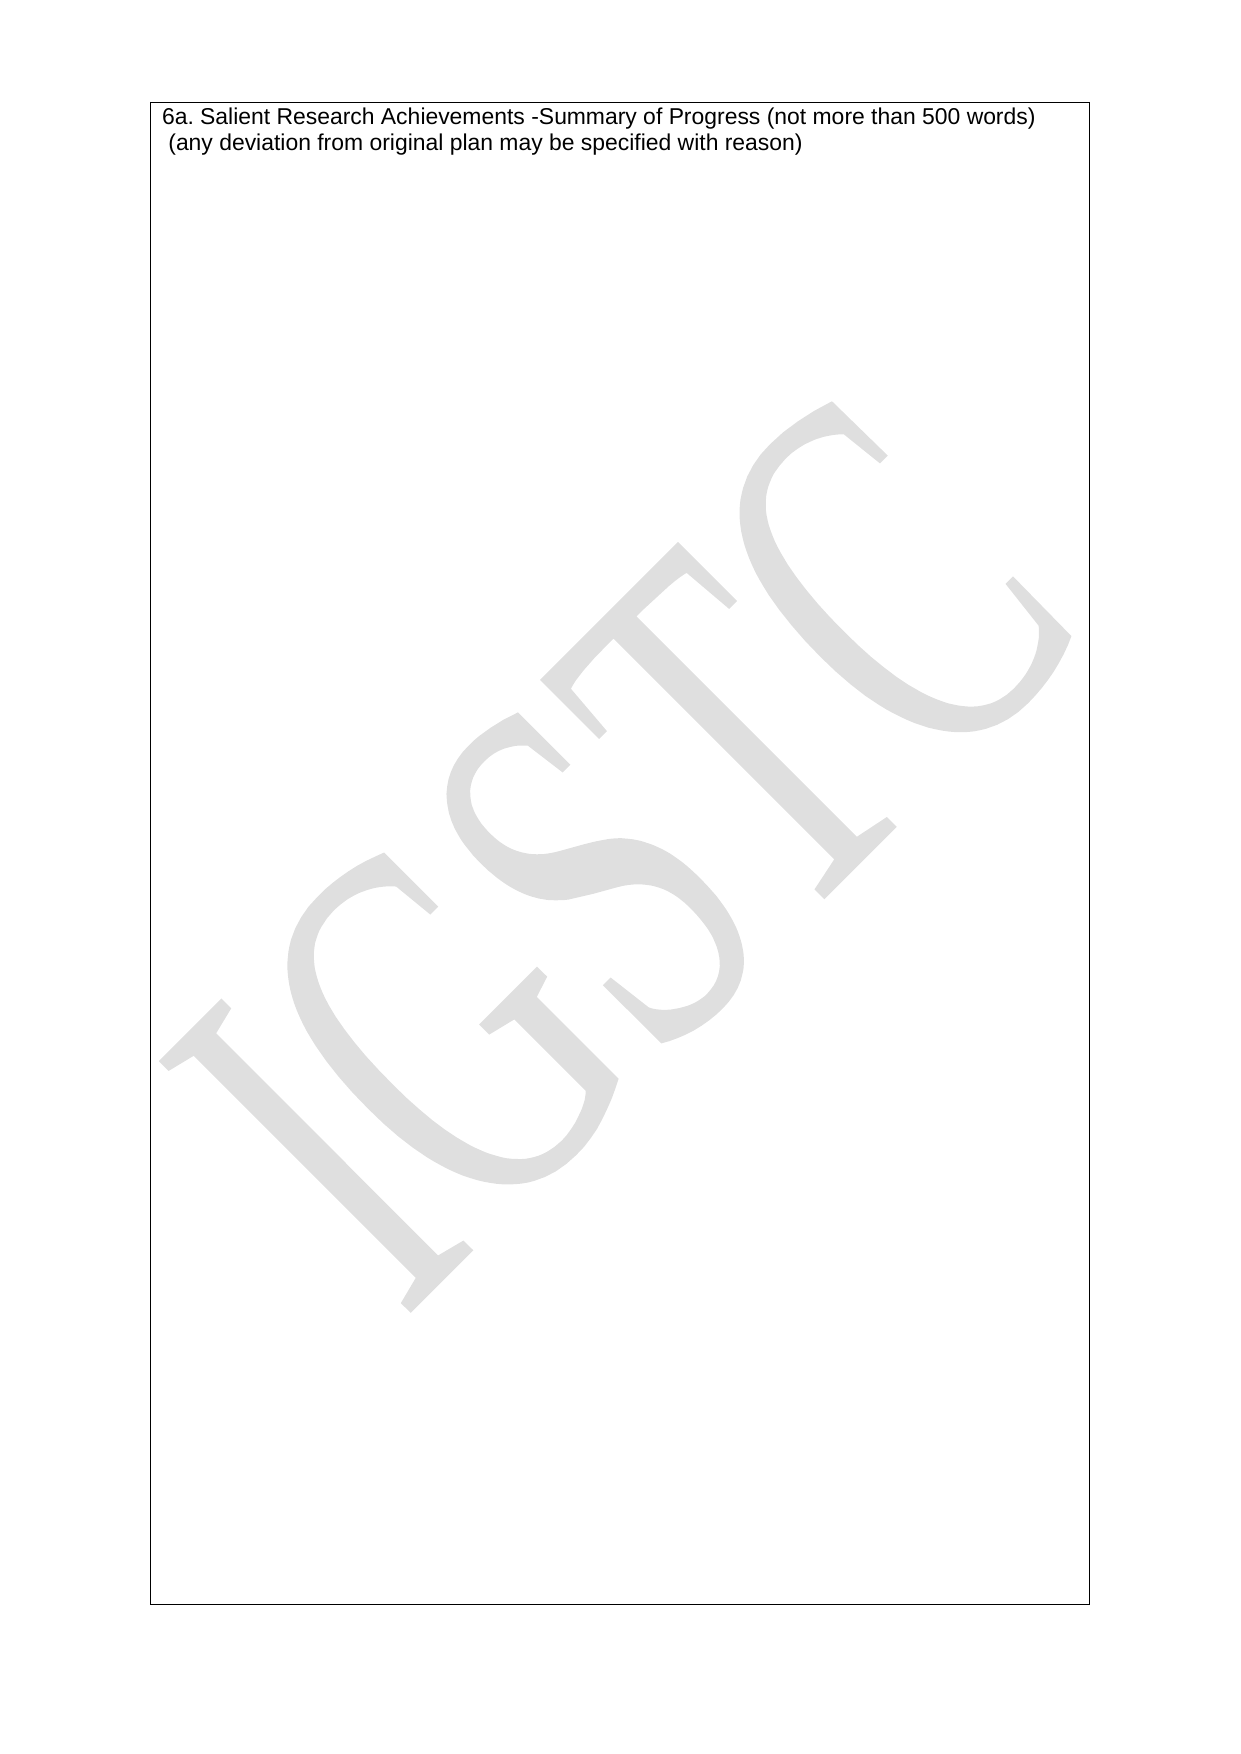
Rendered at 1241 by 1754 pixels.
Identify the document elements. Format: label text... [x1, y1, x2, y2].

table_cell 6a. Salient Research Achievements -Summary of Progress (not more than 500 words) (any deviation from original plan may be specified with reason) [151, 103, 1089, 1604]
